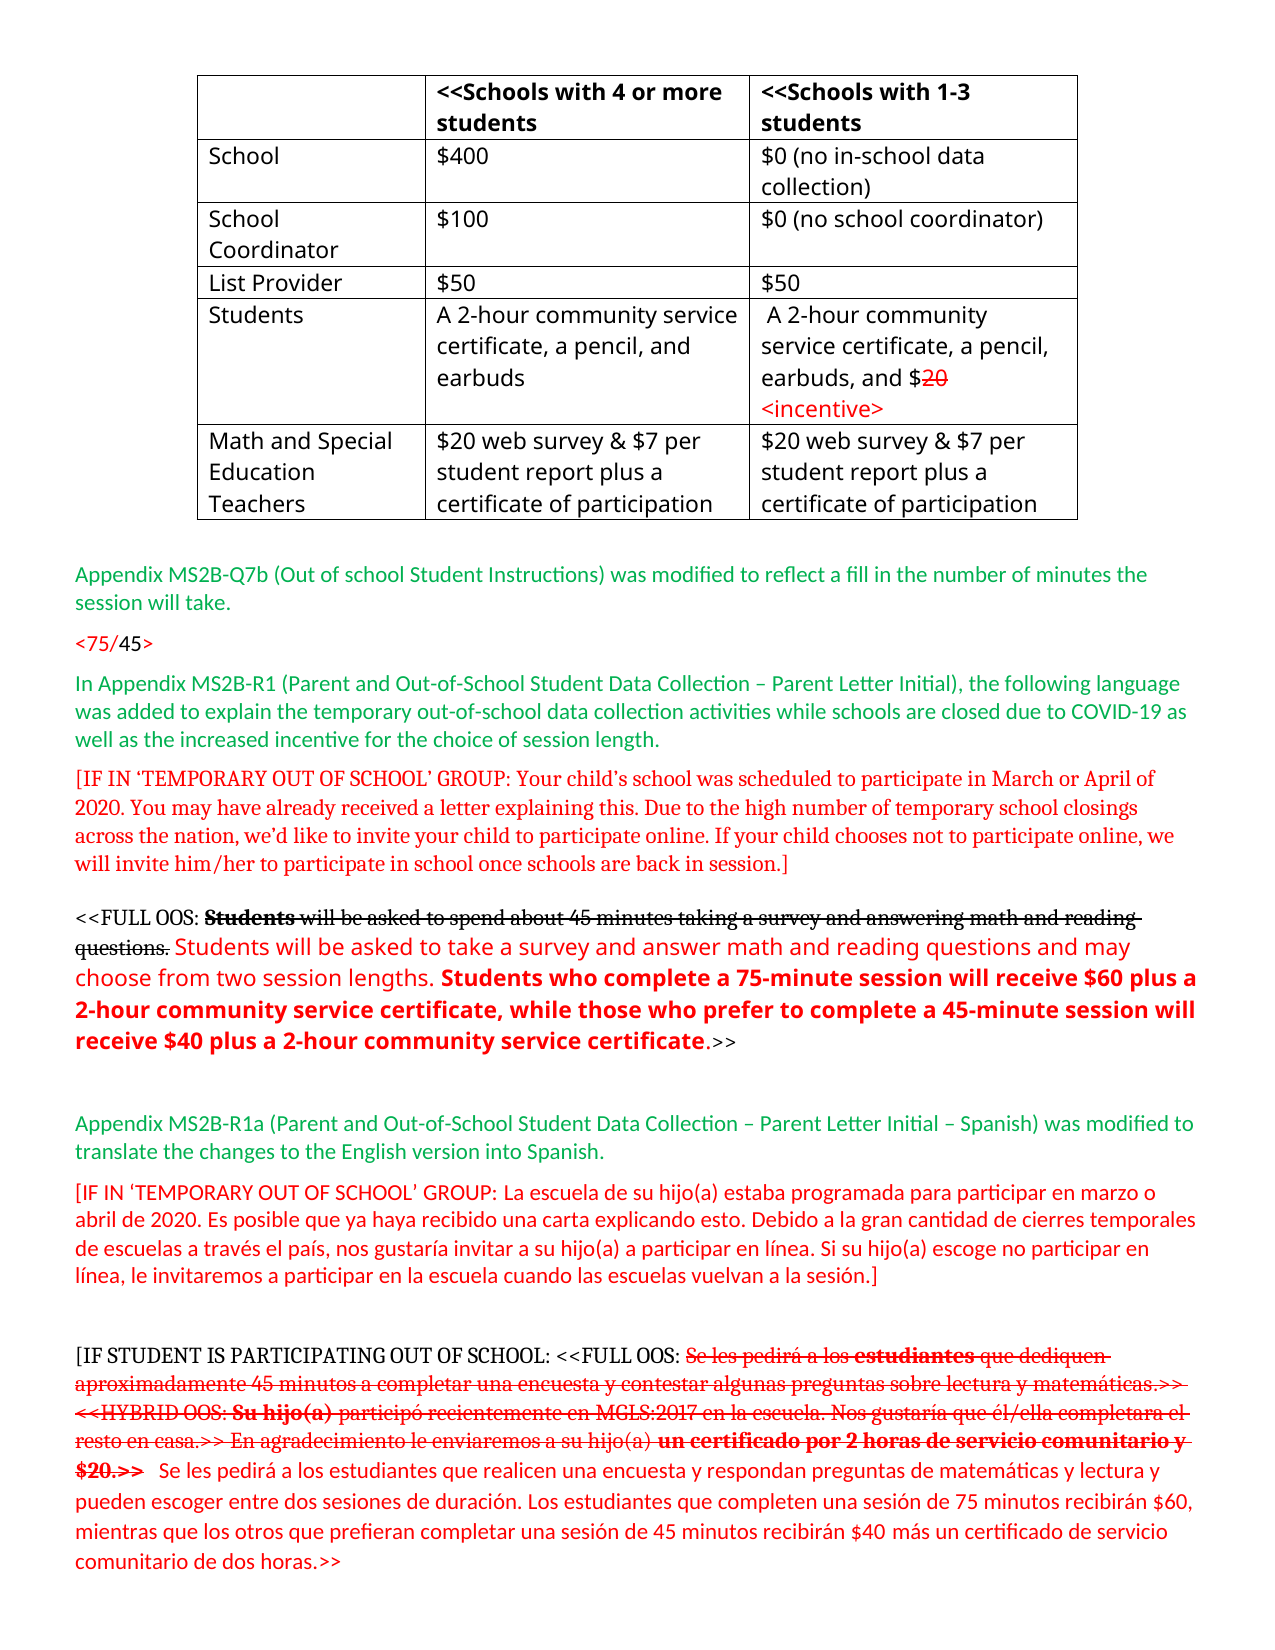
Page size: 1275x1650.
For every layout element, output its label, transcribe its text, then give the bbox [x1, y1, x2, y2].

table_cell $50 [426, 267, 749, 298]
text In Appendix MS2B-R1 (Parent and Out-of-School Student Data Collection – Parent Letter Initial), the following language was added to explain the temporary out-of-school data collection activities while schools are closed due to COVID-19 as well as the increased incentive for the choice of session length. [75, 669, 1200, 753]
table_cell Math and Special Education Teachers [198, 425, 425, 519]
table_header <<Schools with 1-3 students [750, 76, 1077, 138]
table_cell Students [198, 299, 425, 424]
table_cell $0 (no school coordinator) [750, 203, 1077, 266]
table_cell $20 web survey & $7 per student report plus a certificate of participation [750, 425, 1077, 519]
text [IF IN ‘TEMPORARY OUT OF SCHOOL’ GROUP: La escuela de su hijo(a) estaba programada para participar en marzo o abril de 2020. Es posible que ya haya recibido una carta explicando esto. Debido a la gran cantidad de cierres temporales de escuelas a través el país, nos gustaría invitar a su hijo(a) a participar en línea. Si su hijo(a) escoge no participar en línea, le invitaremos a participar en la escuela cuando las escuelas vuelvan a la sesión.] [75, 1178, 1200, 1290]
table_cell $20 web survey & $7 per student report plus a certificate of participation [426, 425, 749, 519]
text [IF STUDENT IS PARTICIPATING OUT OF SCHOOL: <<FULL OOS: Se les pedirá a los estudiantes que dediquen aproximadamente 45 minutos a completar una encuesta y contestar algunas preguntas sobre lectura y matemáticas.>> <<HYBRID OOS: Su hijo(a) participó recientemente en MGLS:2017 en la escuela. Nos gustaría que él/ella completara el resto en casa.>> En agradecimiento le enviaremos a su hijo(a) un certificado por 2 horas de servicio comunitario y $20.>> Se les pedirá a los estudiantes que realicen una encuesta y respondan preguntas de matemáticas y lectura y pueden escoger entre dos sesiones de duración. Los estudiantes que completen una sesión de 75 minutos recibirán $60, mientras que los otros que prefieran completar una sesión de 45 minutos recibirán $40 más un certificado de servicio comunitario de dos horas.>> [75, 1343, 1200, 1575]
table_cell $50 [750, 267, 1077, 298]
table_cell School Coordinator [198, 203, 425, 266]
table_cell $0 (no in-school data collection) [750, 140, 1077, 202]
text Appendix MS2B-Q7b (Out of school Student Instructions) was modified to reflect a fill in the number of minutes the session will take. [75, 560, 1200, 616]
text <<FULL OOS: Students will be asked to spend about 45 minutes taking a survey and answering math and reading questions. Students will be asked to take a survey and answer math and reading questions and may choose from two session lengths. Students who complete a 75-minute session will receive $60 plus a 2-hour community service certificate, while those who prefer to complete a 45-minute session will receive $40 plus a 2-hour community service certificate.>> [75, 905, 1200, 1056]
table_cell School [198, 140, 425, 202]
table_header [198, 76, 425, 138]
text [IF IN ‘TEMPORARY OUT OF SCHOOL’ GROUP: Your child’s school was scheduled to participate in March or April of 2020. You may have already received a letter explaining this. Due to the high number of temporary school closings across the nation, we’d like to invite your child to participate online. If your child chooses not to participate online, we will invite him/her to participate in school once schools are back in session.] [75, 766, 1200, 878]
text <75/45> [75, 629, 1200, 657]
table_cell $400 [426, 140, 749, 202]
table_cell A 2-hour community service certificate, a pencil, and earbuds [426, 299, 749, 424]
table_cell $100 [426, 203, 749, 266]
table_cell A 2-hour community service certificate, a pencil, earbuds, and $20 <incentive> [750, 299, 1077, 424]
table_header <<Schools with 4 or more students [426, 76, 749, 138]
text Appendix MS2B-R1a (Parent and Out-of-School Student Data Collection – Parent Letter Initial – Spanish) was modified to translate the changes to the English version into Spanish. [75, 1109, 1200, 1165]
table_cell List Provider [198, 267, 425, 298]
